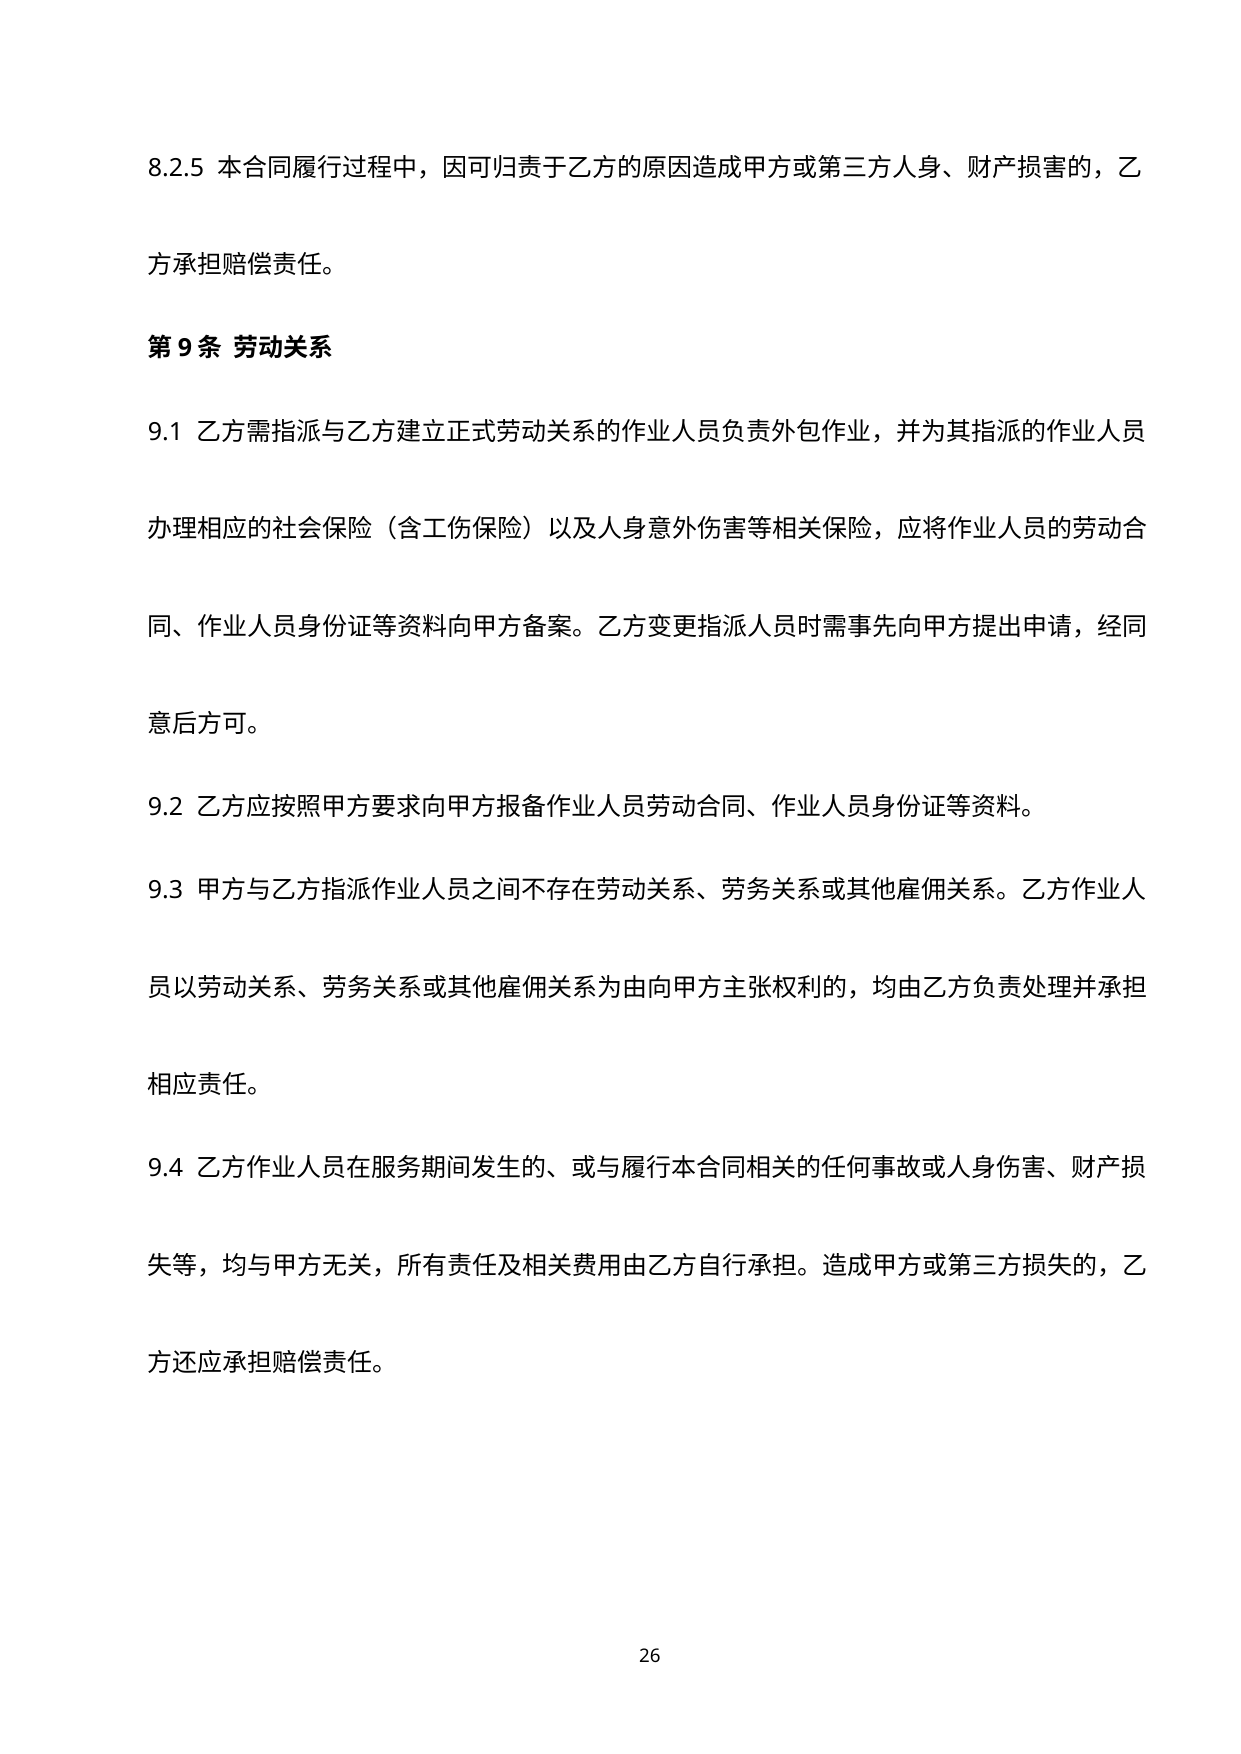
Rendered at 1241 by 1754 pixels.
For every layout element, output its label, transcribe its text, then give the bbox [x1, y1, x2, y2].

text 第9条 劳动关系 [148, 313, 1152, 378]
text 8.2.5 本合同履行过程中，因可归责于乙方的原因造成甲方或第三方人身、财产损害的，乙方承担赔偿责任。 [148, 133, 1152, 295]
text 9.3 甲方与乙方指派作业人员之间不存在劳动关系、劳务关系或其他雇佣关系。乙方作业人员以劳动关系、劳务关系或其他雇佣关系为由向甲方主张权利的，均由乙方负责处理并承担相应责任。 [148, 855, 1152, 1115]
text 9.1 乙方需指派与乙方建立正式劳动关系的作业人员负责外包作业，并为其指派的作业人员办理相应的社会保险（含工伤保险）以及人身意外伤害等相关保险，应将作业人员的劳动合同、作业人员身份证等资料向甲方备案。乙方变更指派人员时需事先向甲方提出申请，经同意后方可。 [148, 397, 1152, 754]
text 9.2 乙方应按照甲方要求向甲方报备作业人员劳动合同、作业人员身份证等资料。 [148, 772, 1152, 837]
text 9.4 乙方作业人员在服务期间发生的、或与履行本合同相关的任何事故或人身伤害、财产损失等，均与甲方无关，所有责任及相关费用由乙方自行承担。造成甲方或第三方损失的，乙方还应承担赔偿责任。 [148, 1133, 1152, 1393]
